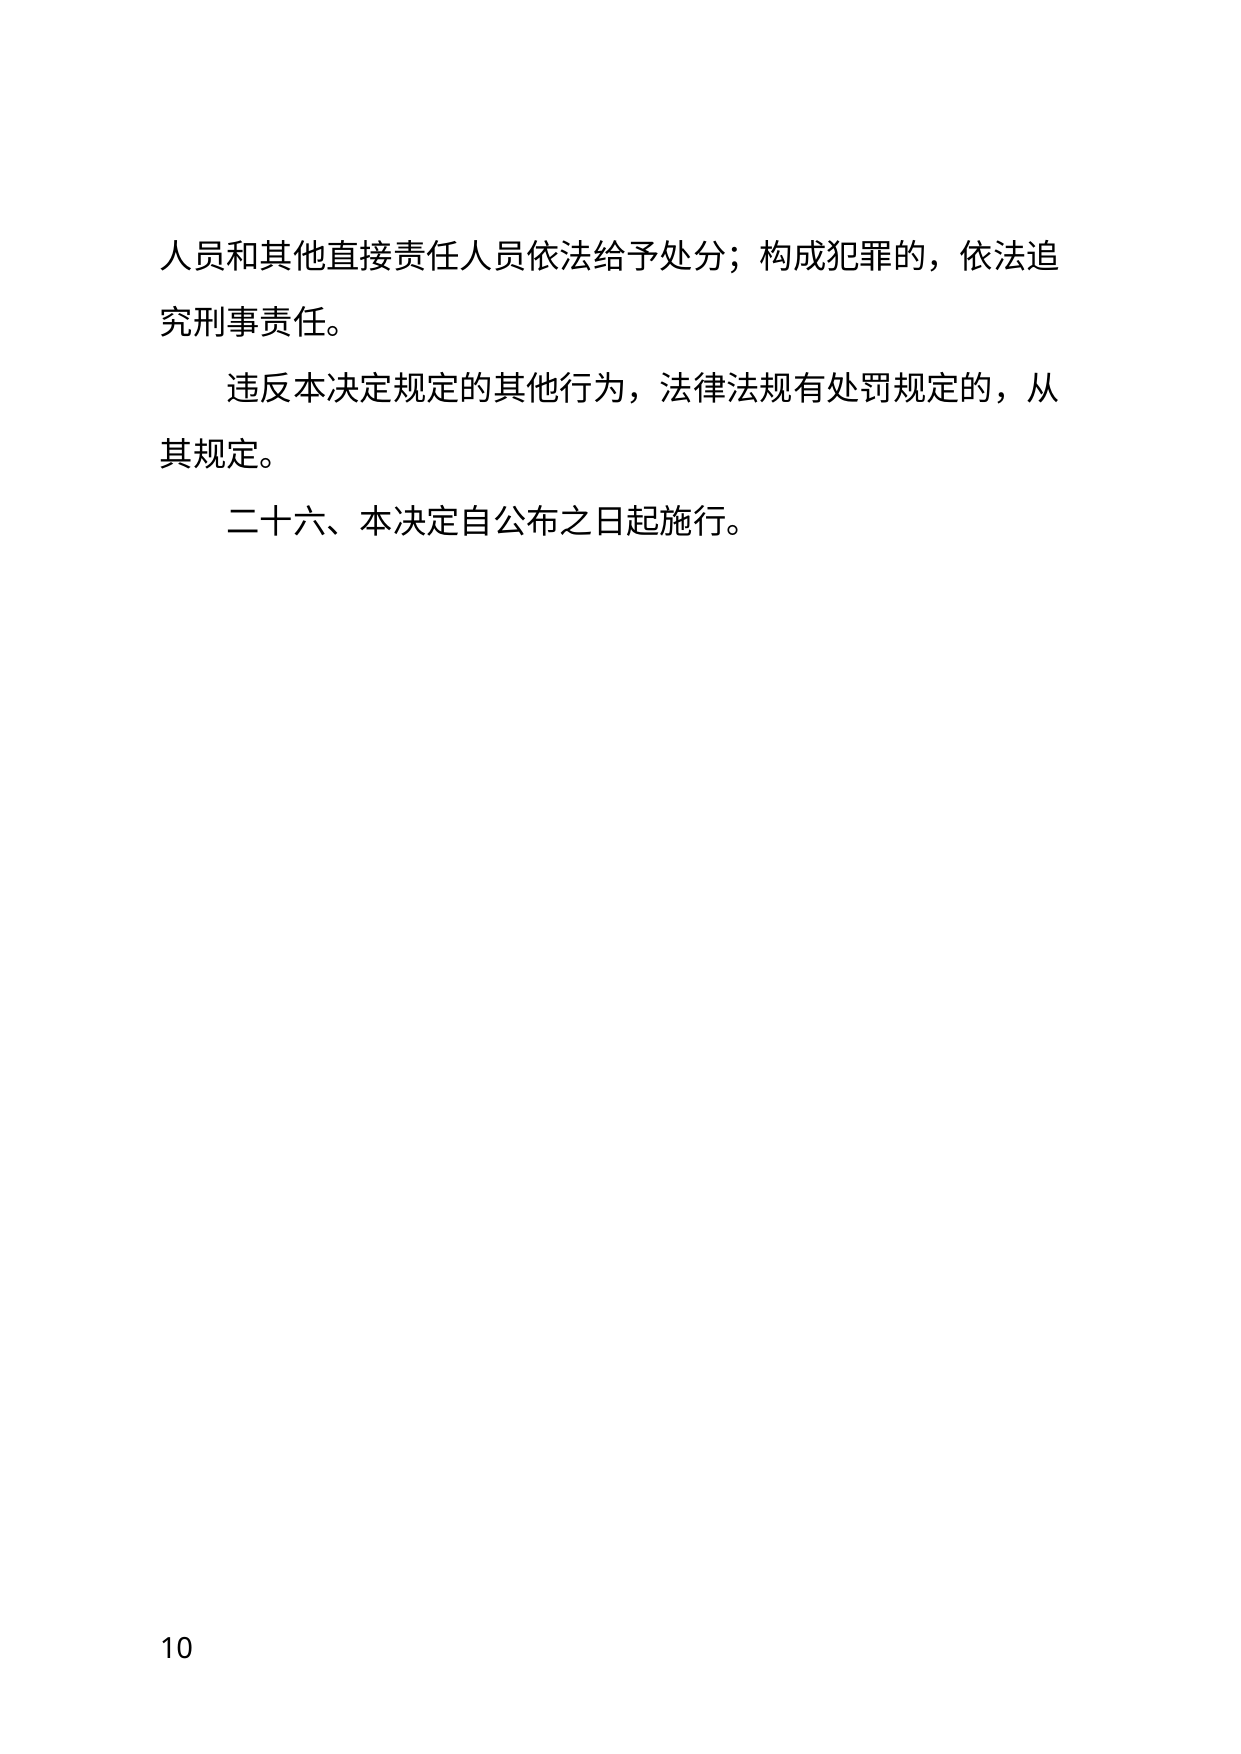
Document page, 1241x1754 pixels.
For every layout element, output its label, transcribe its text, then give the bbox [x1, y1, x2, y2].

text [159, 220, 1081, 353]
text 违反本决定规定的其他行为，法律法规有处罚规定的，从其规定。 [159, 353, 1081, 485]
text 二十六、本决定自公布之日起施行。 [159, 485, 1081, 552]
